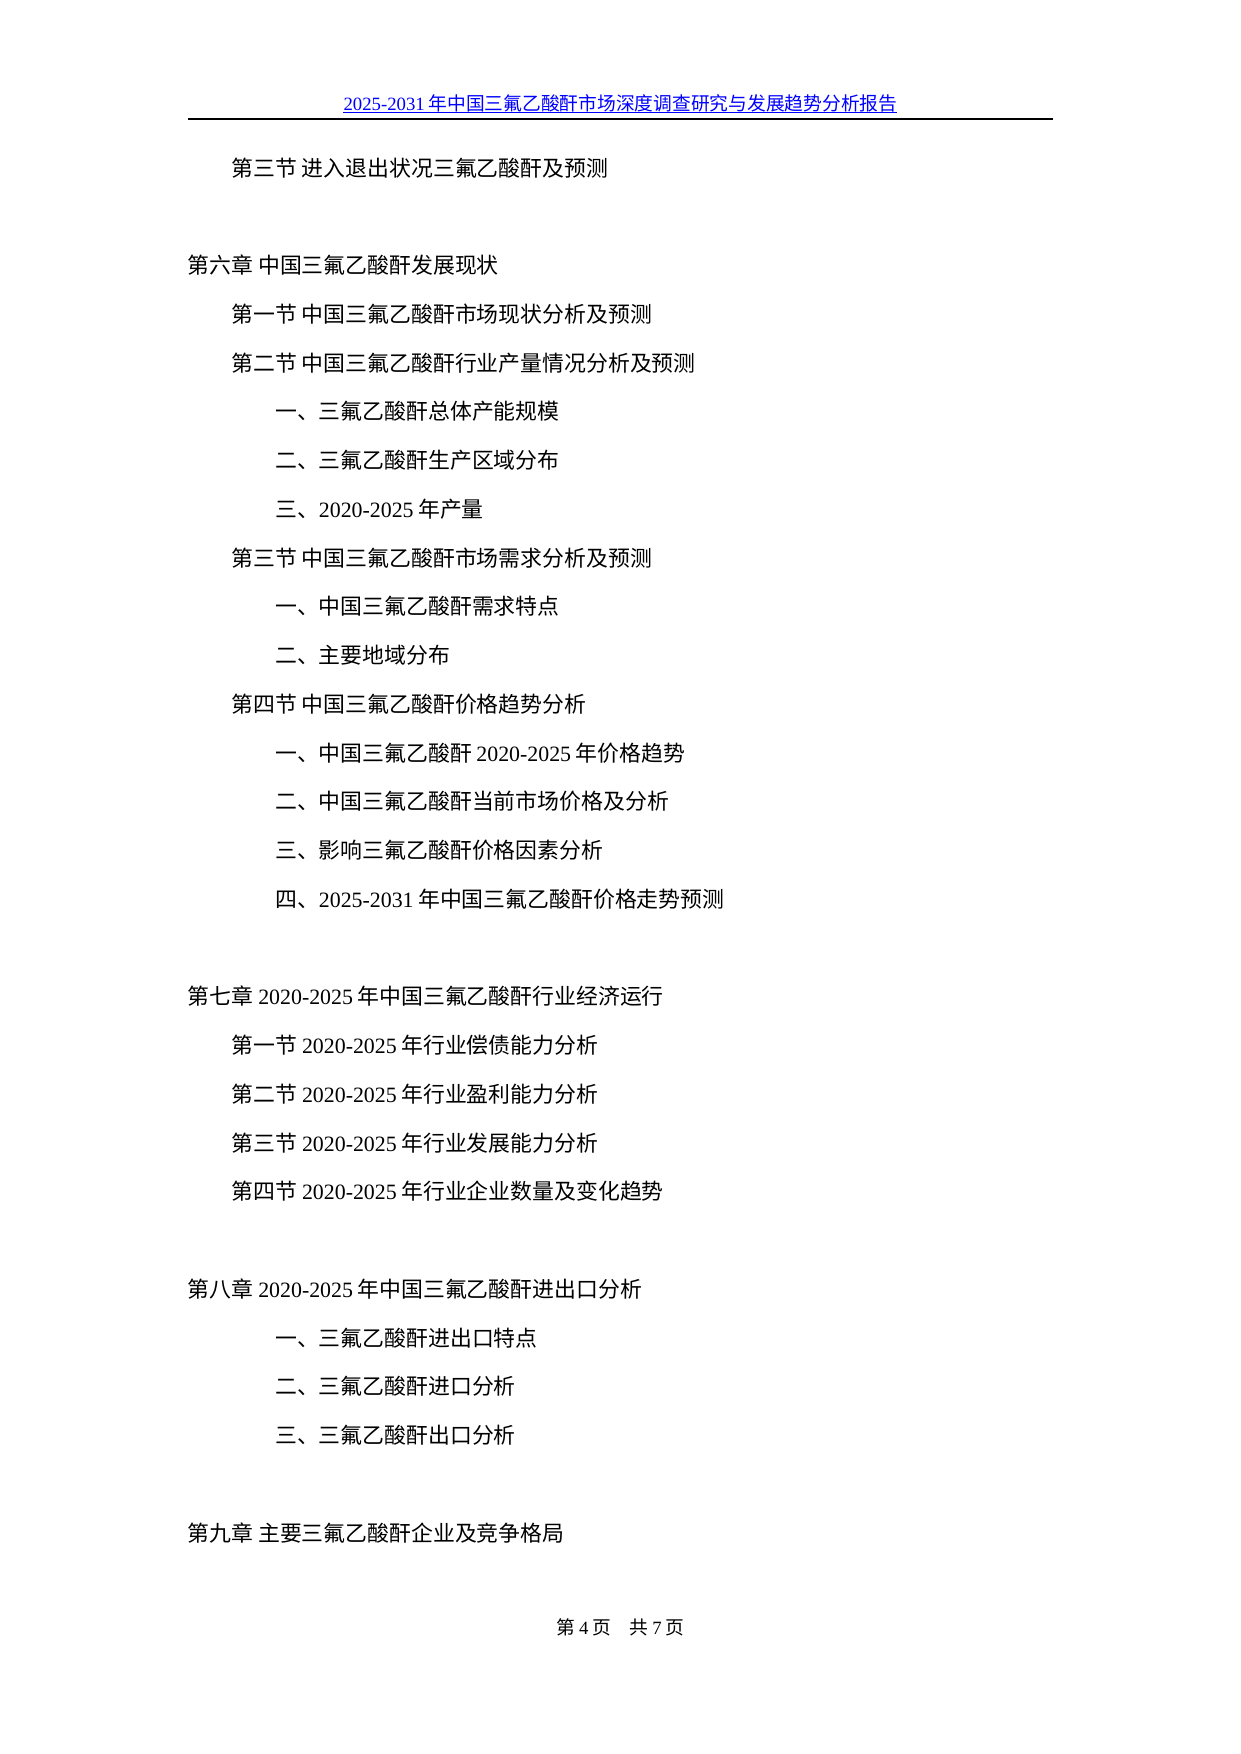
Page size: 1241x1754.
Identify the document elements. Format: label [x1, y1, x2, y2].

text [187, 150, 1053, 1548]
